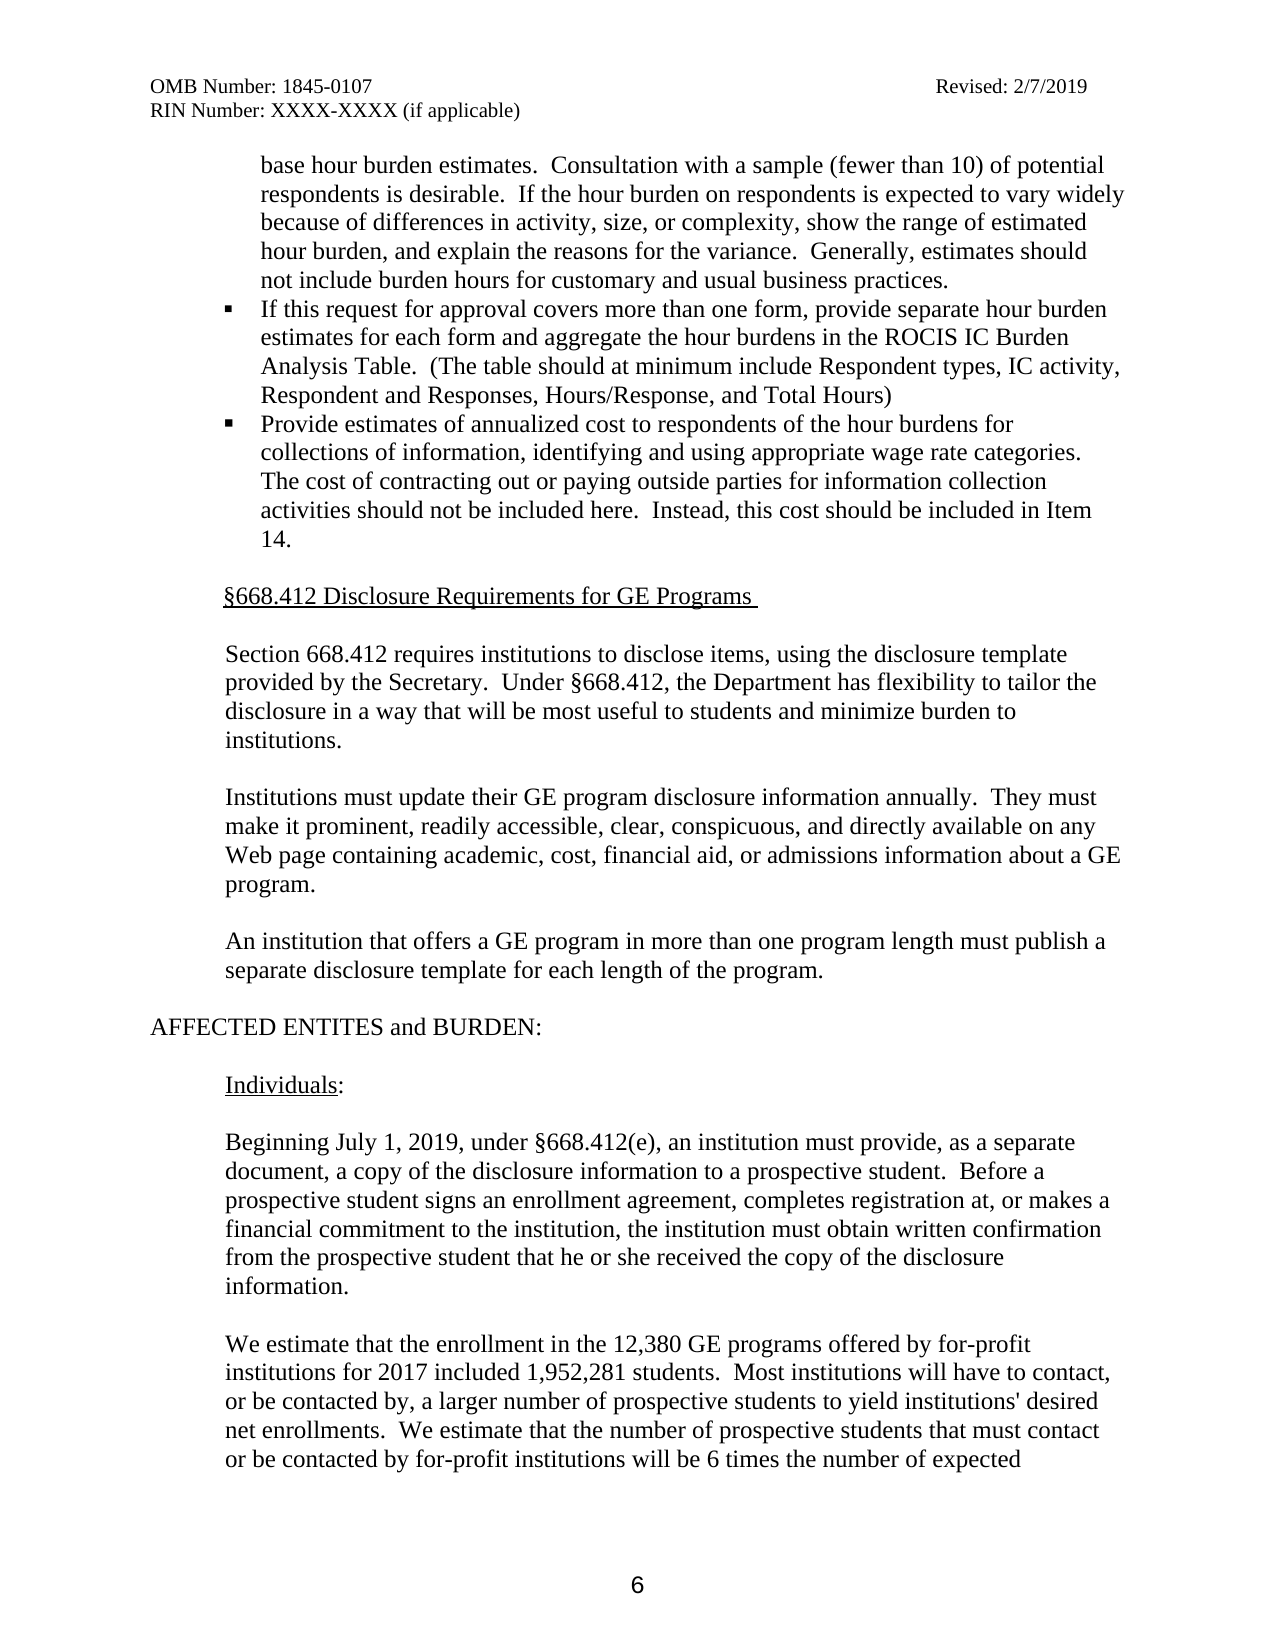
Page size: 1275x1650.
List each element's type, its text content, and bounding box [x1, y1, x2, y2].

list Provide estimates of annualized cost to respondents of the hour burdens for collections of information, identifying and using appropriate wage rate categories. The cost of contracting out or paying outside parties for information collection activities should not be included here. Instead, this cost should be included in Item 14. [223, 409, 1125, 552]
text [225, 1329, 1125, 1472]
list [223, 150, 1125, 294]
text Individuals: [225, 1070, 1125, 1099]
text Section 668.412 requires institutions to disclose items, using the disclosure template provided by the Secretary. Under §668.412, the Department has flexibility to tailor the disclosure in a way that will be most useful to students and minimize burden to institutions. [225, 639, 1125, 754]
text AFFECTED ENTITES and BURDEN: [150, 1012, 1125, 1041]
text §668.412 Disclosure Requirements for GE Programs [223, 581, 1125, 610]
text Beginning July 1, 2019, under §668.412(e), an institution must provide, as a separate document, a copy of the disclosure information to a prospective student. Before a prospective student signs an enrollment agreement, completes registration at, or makes a financial commitment to the institution, the institution must obtain written confirmation from the prospective student that he or she received the copy of the disclosure information. [225, 1127, 1125, 1300]
list If this request for approval covers more than one form, provide separate hour burden estimates for each form and aggregate the hour burdens in the ROCIS IC Burden Analysis Table. (The table should at minimum include Respondent types, IC activity, Respondent and Responses, Hours/Response, and Total Hours) [223, 294, 1125, 409]
text Institutions must update their GE program disclosure information annually. They must make it prominent, readily accessible, clear, conspicuous, and directly available on any Web page containing academic, cost, financial aid, or admissions information about a GE program. [225, 782, 1125, 897]
text An institution that offers a GE program in more than one program length must publish a separate disclosure template for each length of the program. [225, 926, 1125, 984]
